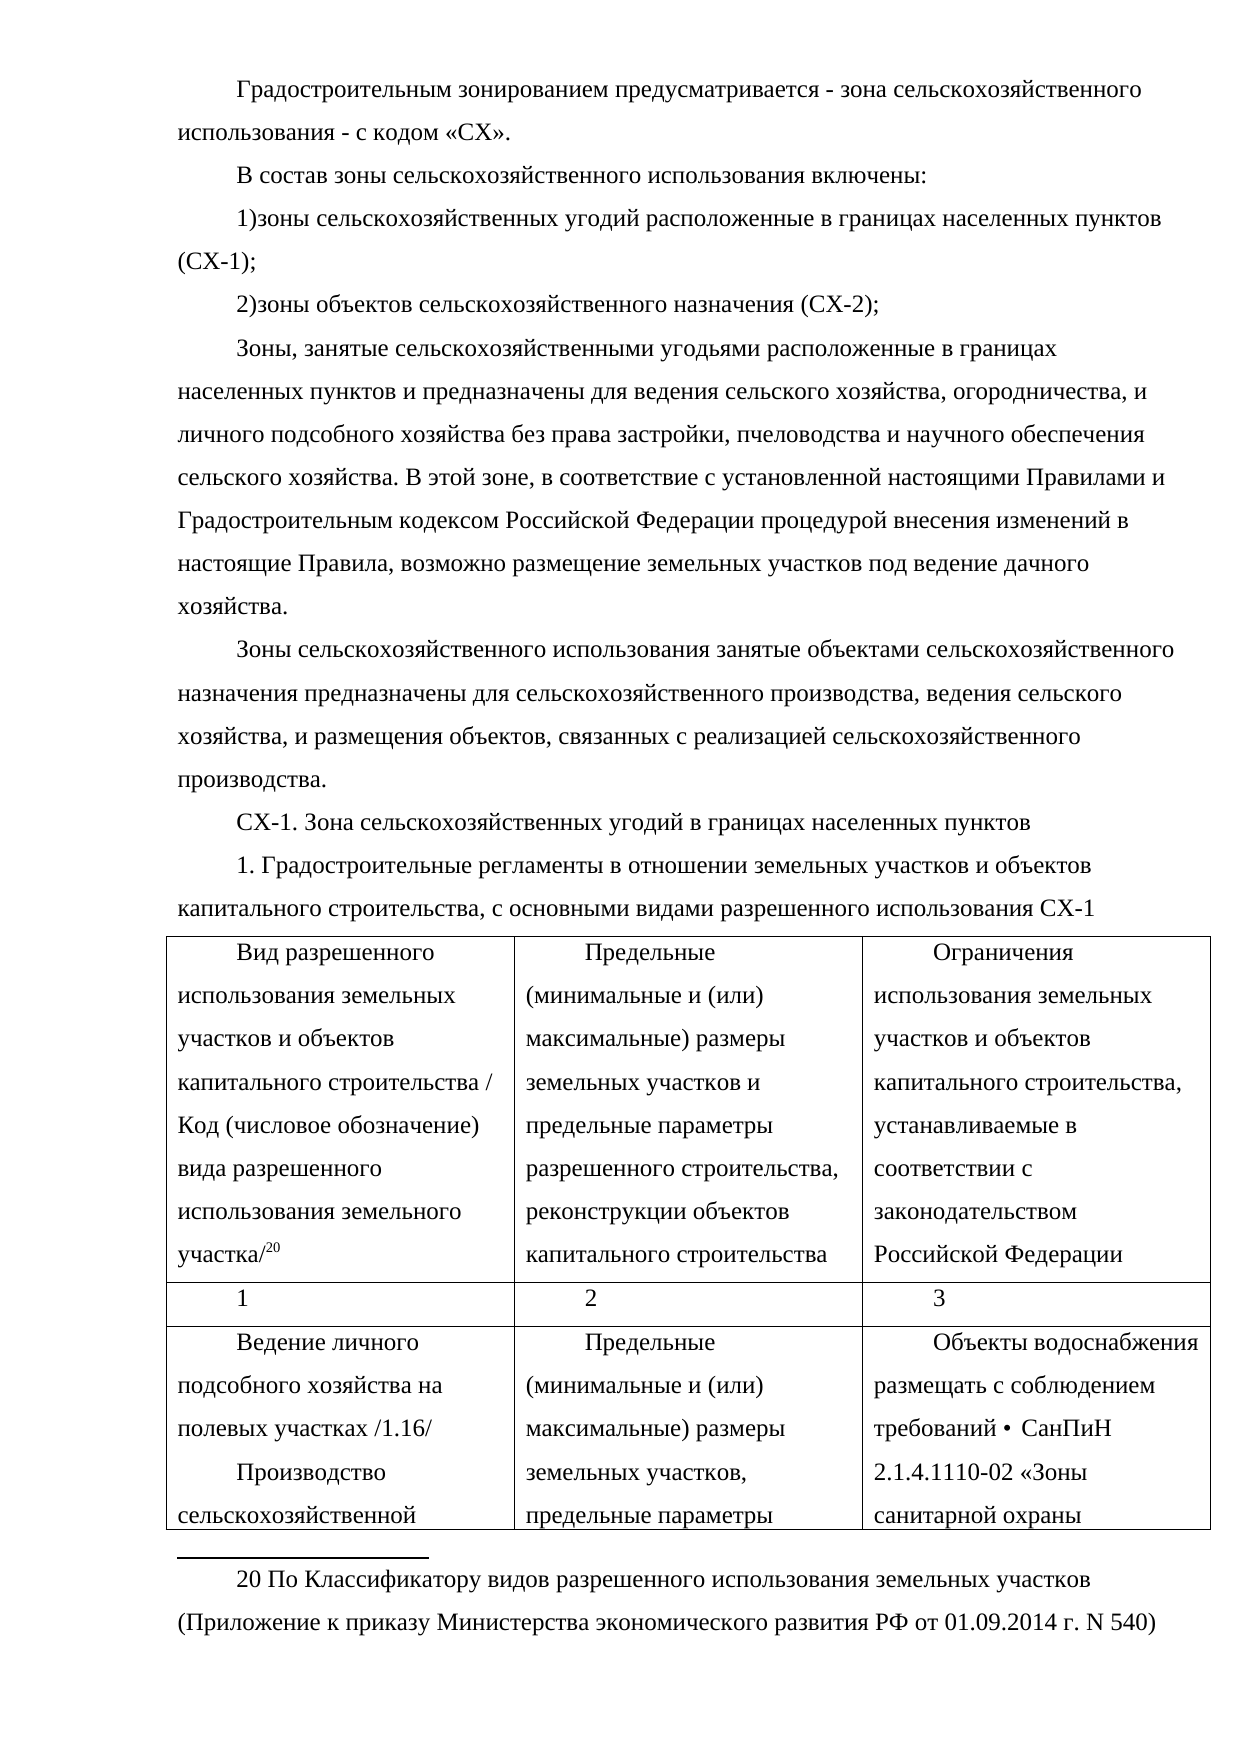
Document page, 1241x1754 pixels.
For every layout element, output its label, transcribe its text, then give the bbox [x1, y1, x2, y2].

text Градостроительным зонированием предусматривается - зона сельскохозяйственного использования - с кодом «СХ». [177, 74, 1181, 146]
table_cell Предельные (минимальные и (или) максимальные) размеры земельных участков, предельные параметры разрешенного строительства, реконструкции объектов капитального строительства не подлежат установлению настоящими Правилами для видов разрешенного использования: Ведение личного подсобного хозяйства на полевых участках /1.16/ Ведение огородничества /13.1/ Овощеводство /1.3./ Выращивание зерновых и иных сельскохозяйственных культур /1.2/ Пчеловодство /1.12/ [515, 1327, 862, 1528]
text 2)зоны объектов сельскохозяйственного назначения (СХ-2); [177, 289, 1181, 318]
table_header 1. Градостроительные регламенты в отношении земельных участков и объектов капитального строительства, с основными видами разрешенного использования СХ-1 [166, 850, 1211, 936]
text В состав зоны сельскохозяйственного использования включены: [177, 160, 1181, 189]
table_cell 3 [863, 1283, 1210, 1326]
text 1)зоны сельскохозяйственных угодий расположенные в границах населенных пунктов (СХ-1); [177, 203, 1181, 275]
text Зоны, занятые сельскохозяйственными угодьями расположенные в границах населенных пунктов и предназначены для ведения сельского хозяйства, огородничества, и личного подсобного хозяйства без права застройки, пчеловодства и научного обеспечения сельского хозяйства. В этой зоне, в соответствие с установленной настоящими Правилами и Градостроительным кодексом Российской Федерации процедурой внесения изменений в настоящие Правила, возможно размещение земельных участков под ведение дачного хозяйства. [177, 333, 1181, 620]
table_cell 1 [167, 1283, 514, 1326]
table_cell Объекты водоснабжения размещать с соблюдением требований • СанПиН 2.1.4.1110-02 «Зоны санитарной охраны источников водоснабжения и водопроводов питьевого назначения». С целью исключения рисков захода на земельный участок сельскохозяйственных животных не допускается использование земельного участка без ограждения. Правообладатель земельного участка несет риски за использование принадлежащего ему на установленном праве земельного участка без ограждения самостоятельно. [863, 1327, 1210, 1528]
text Зоны сельскохозяйственного использования занятые объектами сельскохозяйственного назначения предназначены для сельскохозяйственного производства, ведения сельского хозяйства, и размещения объектов, связанных с реализацией сельскохозяйственного производства. [177, 634, 1181, 793]
table_cell 2 [515, 1283, 862, 1326]
text СХ-1. Зона сельскохозяйственных угодий в границах населенных пунктов [177, 807, 1181, 836]
